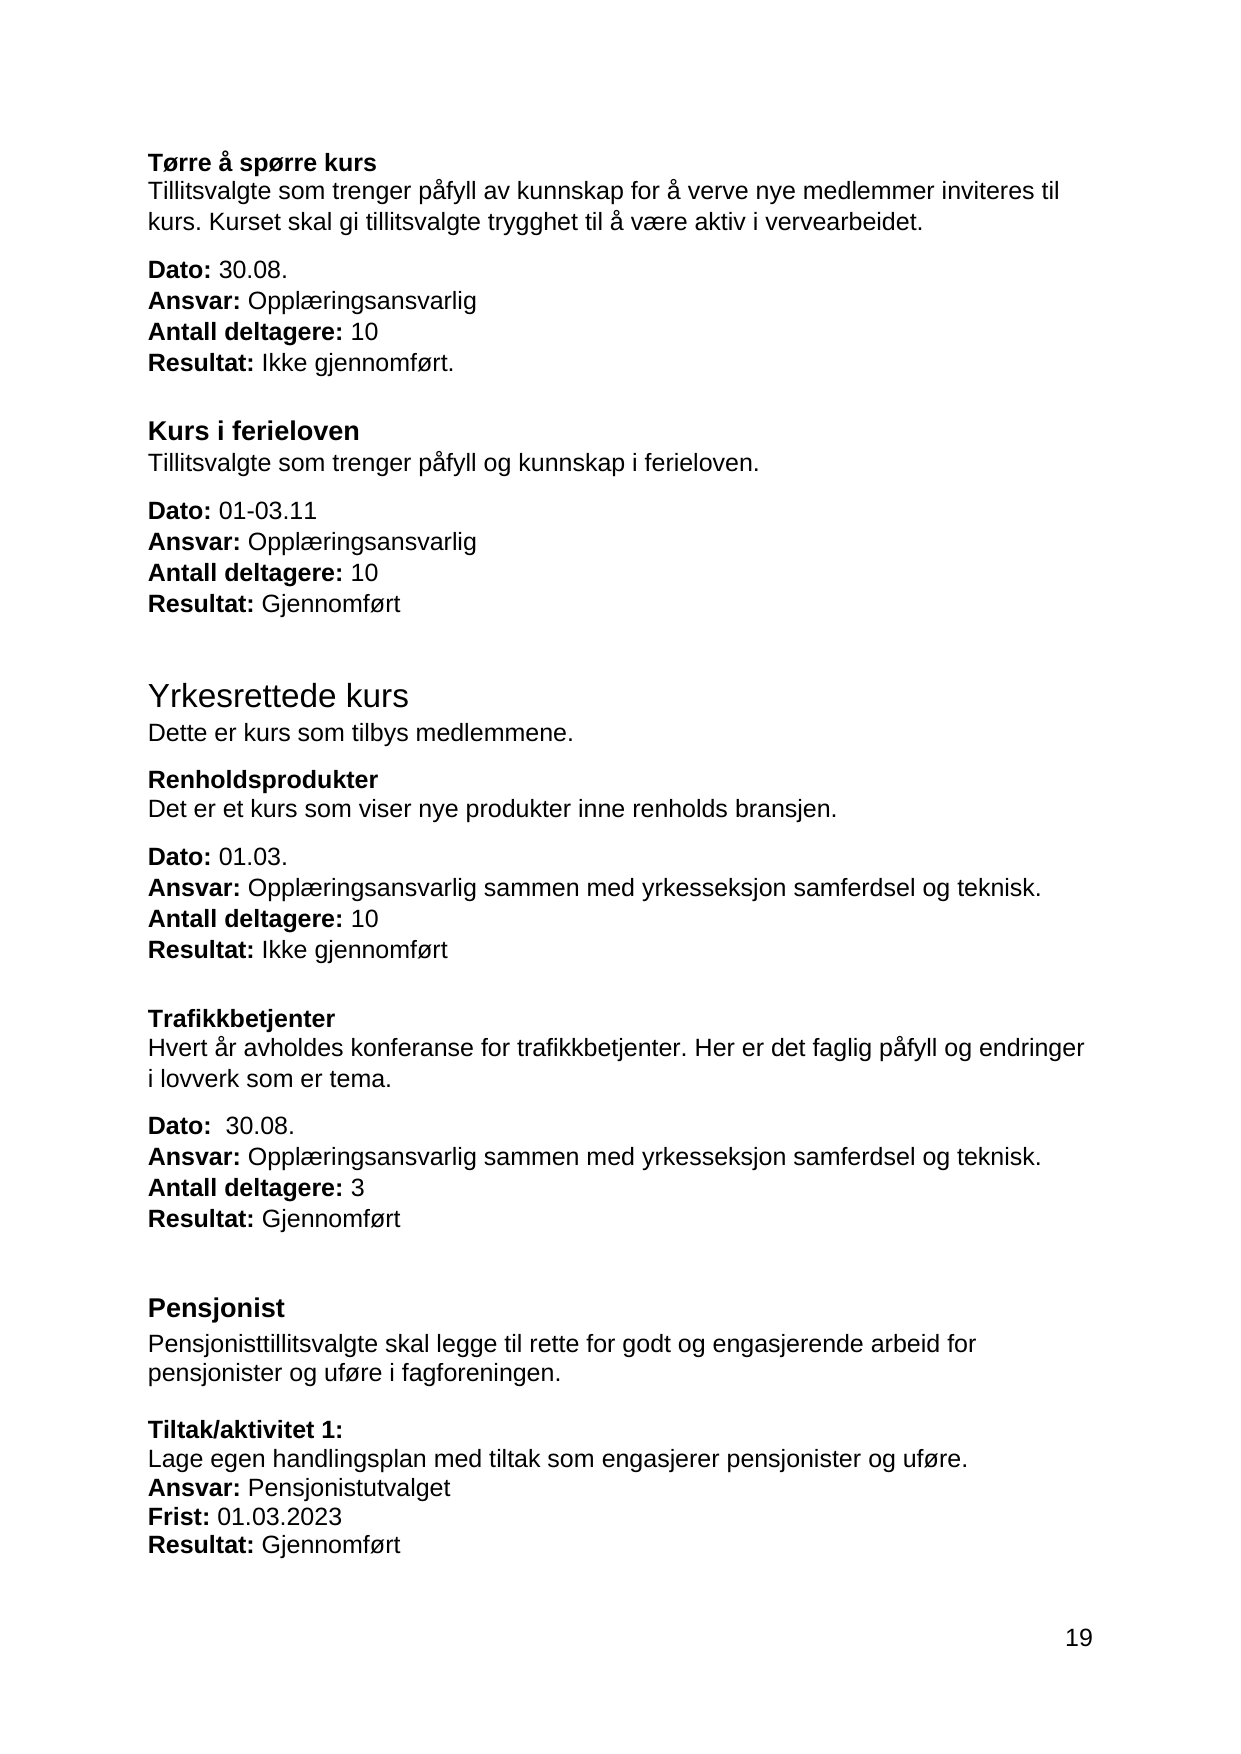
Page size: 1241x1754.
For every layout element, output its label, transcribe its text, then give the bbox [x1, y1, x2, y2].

text Det er et kurs som viser nye produkter inne renholds bransjen. [148, 794, 1093, 823]
text Ansvar: Opplæringsansvarlig [148, 286, 1093, 315]
text Dato: 01.03. [148, 842, 1093, 871]
text Ansvar: Pensjonistutvalget [148, 1473, 1093, 1502]
text Dato: 01-03.11 [148, 496, 1093, 525]
text Resultat: Gjennomført [148, 1204, 1093, 1233]
text Antall deltagere: 10 [148, 317, 1093, 346]
text Resultat: Ikke gjennomført [148, 935, 1093, 964]
text Renholdsprodukter [148, 765, 1093, 794]
text Tillitsvalgte som trenger påfyll av kunnskap for å verve nye medlemmer inviteres til kurs. Kurset skal gi tillitsvalgte trygghet til å være aktiv i vervearbeidet. [148, 176, 1093, 236]
text Ansvar: Opplæringsansvarlig sammen med yrkesseksjon samferdsel og teknisk. [148, 1142, 1093, 1171]
text Ansvar: Opplæringsansvarlig sammen med yrkesseksjon samferdsel og teknisk. [148, 873, 1093, 902]
text Lage egen handlingsplan med tiltak som engasjerer pensjonister og uføre. [148, 1444, 1093, 1473]
text Tillitsvalgte som trenger påfyll og kunnskap i ferieloven. [148, 448, 1093, 477]
text Antall deltagere: 10 [148, 904, 1093, 933]
text Frist: 01.03.2023 [148, 1502, 1093, 1530]
text Resultat: Ikke gjennomført. [148, 348, 1093, 377]
text Hvert år avholdes konferanse for trafikkbetjenter. Her er det faglig påfyll og endringer i lovverk som er tema. [148, 1033, 1093, 1092]
subtitle Yrkesrettede kurs [148, 676, 1093, 714]
text Antall deltagere: 10 [148, 558, 1093, 587]
text Dato: 30.08. [148, 255, 1093, 284]
text Resultat: Gjennomført [148, 589, 1093, 618]
text Antall deltagere: 3 [148, 1173, 1093, 1202]
text Dette er kurs som tilbys medlemmene. [148, 718, 1093, 746]
subtitle Pensjonist [148, 1292, 1093, 1323]
text Pensjonisttillitsvalgte skal legge til rette for godt og engasjerende arbeid for pensjonister og uføre i fagforeningen. [148, 1329, 1093, 1387]
text Tiltak/aktivitet 1: [148, 1415, 1093, 1444]
text Resultat: Gjennomført [148, 1530, 1093, 1559]
subtitle Kurs i ferieloven [148, 414, 1093, 446]
text Dato: 30.08. [148, 1111, 1093, 1140]
text Trafikkbetjenter [148, 1004, 1093, 1033]
text Tørre å spørre kurs [148, 148, 1093, 176]
text Ansvar: Opplæringsansvarlig [148, 527, 1093, 556]
